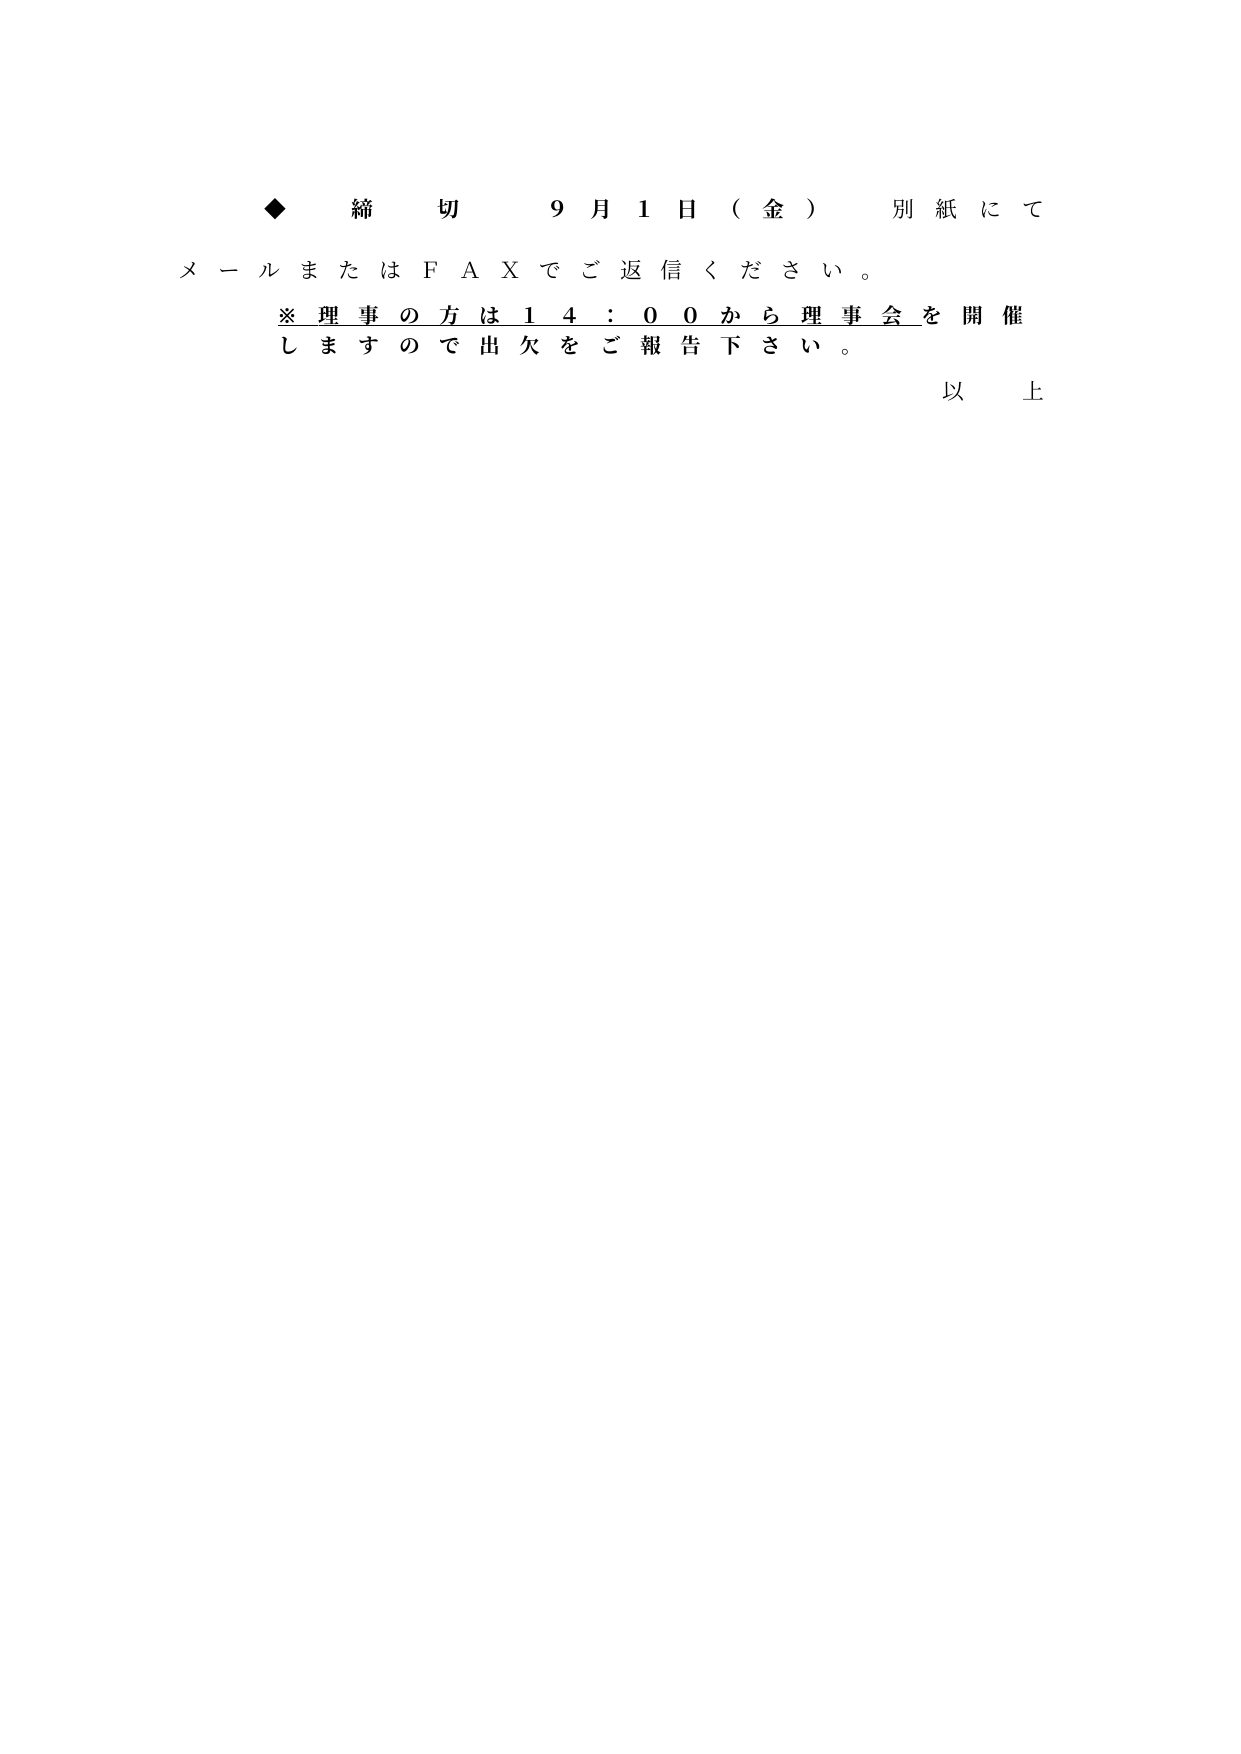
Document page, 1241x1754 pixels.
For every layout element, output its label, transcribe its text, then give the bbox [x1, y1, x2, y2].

text ※ 理事の方は１４：００から理事会を開催しますので出欠をご報告下さい。 [273, 299, 1062, 360]
text ◆ 締 切 ９月１日（金） 別紙にてメールまたはＦＡＸでご返信ください。 [178, 177, 1062, 299]
text 以 上 [178, 360, 1062, 421]
